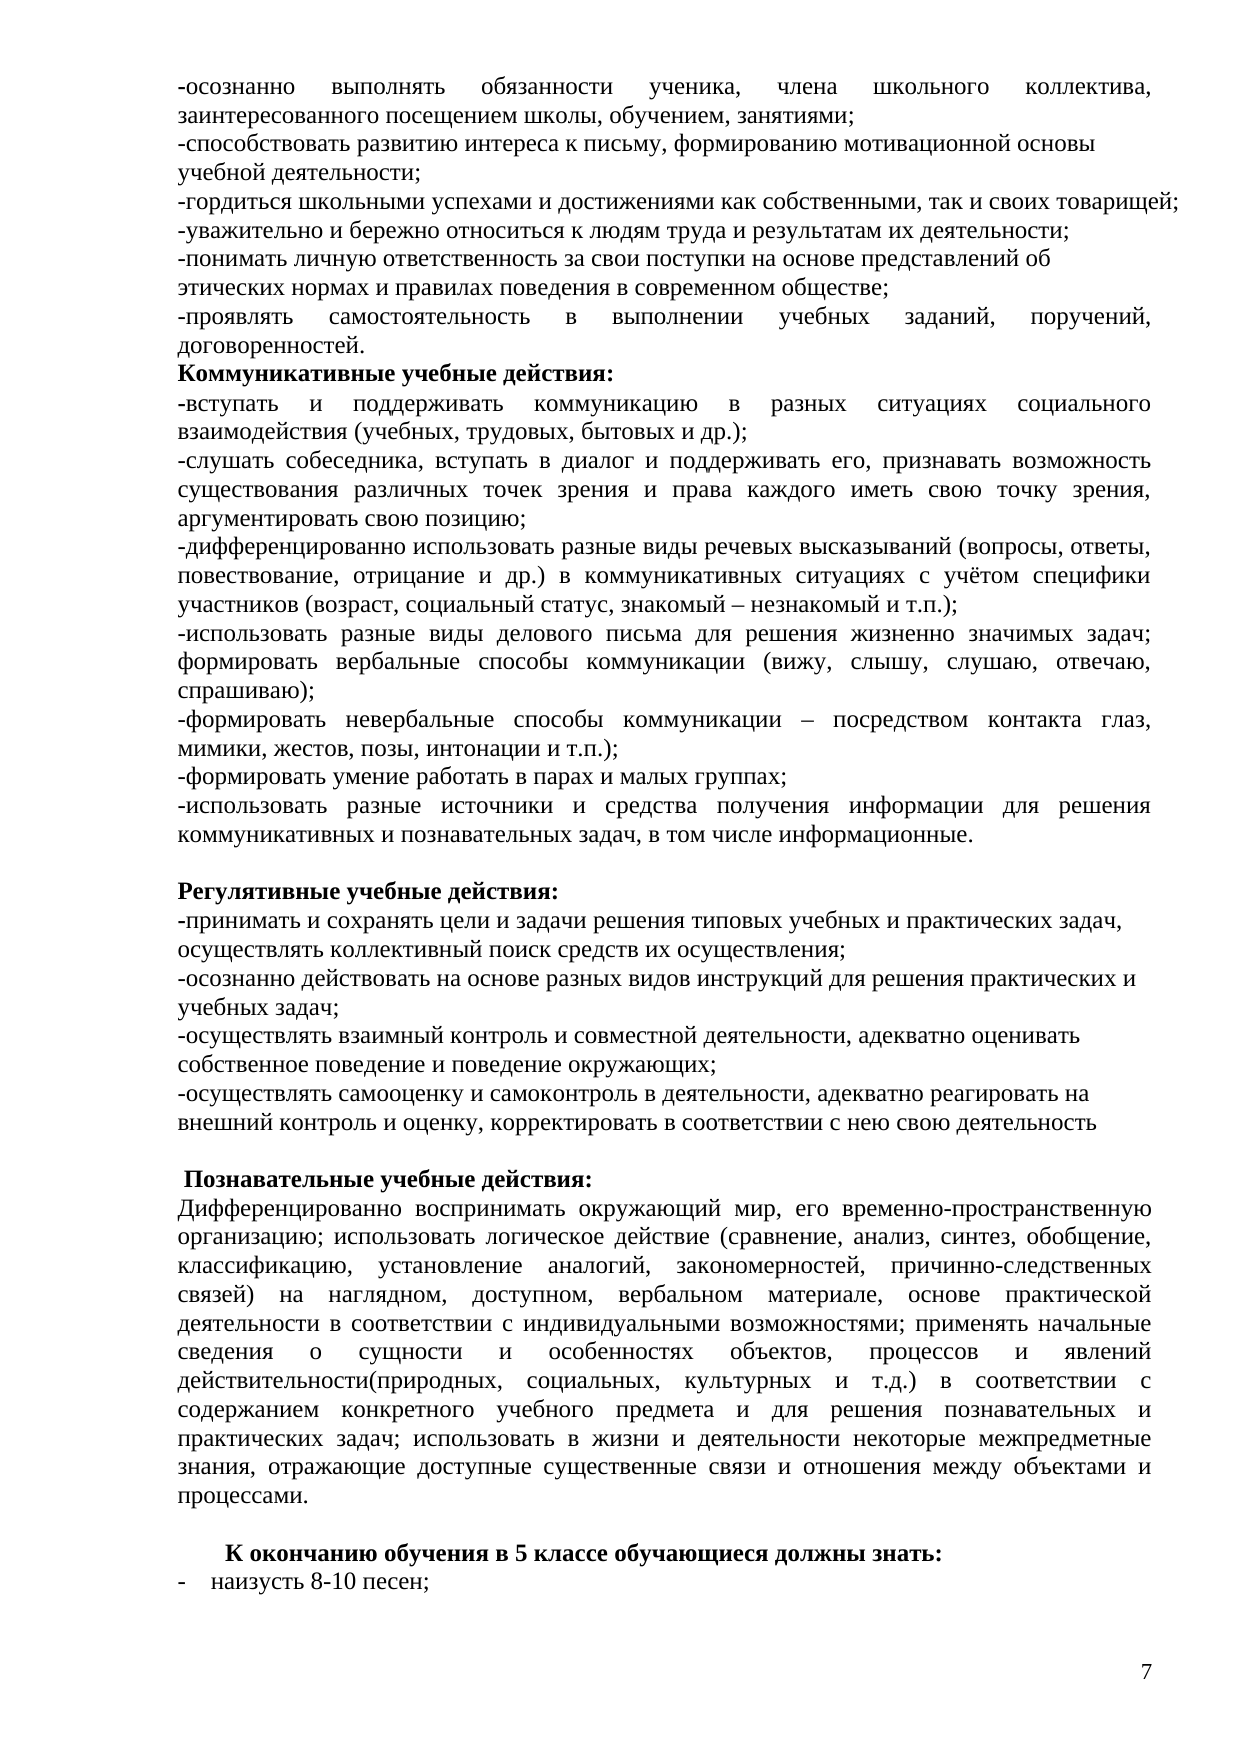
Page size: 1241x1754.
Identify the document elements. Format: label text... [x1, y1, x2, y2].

subtitle Регулятивные учебные действия: [177, 877, 1180, 905]
text -формировать невербальные способы коммуникации – посредством контакта глаз, мимики, жестов, позы, интонации и т.п.); [177, 704, 1152, 761]
text -осуществлять самооценку и самоконтроль в деятельности, адекватно реагировать на внешний контроль и оценку, корректировать в соответствии с нею свою деятельность [177, 1078, 1180, 1135]
text -слушать собеседника, вступать в диалог и поддерживать его, признавать возможность существования различных точек зрения и права каждого иметь свою точку зрения, аргументировать свою позицию; [177, 445, 1152, 531]
text -использовать разные виды делового письма для решения жизненно значимых задач; формировать вербальные способы коммуникации (вижу, слышу, слушаю, отвечаю, спрашиваю); [177, 618, 1152, 704]
text -дифференцированно использовать разные виды речевых высказываний (вопросы, ответы, повествование, отрицание и др.) в коммуникативных ситуациях с учётом специфики участников (возраст, социальный статус, знакомый – незнакомый и т.п.); [177, 531, 1151, 618]
text -использовать разные источники и средства получения информации для решения коммуникативных и познавательных задач, в том числе информационные. [177, 790, 1152, 848]
text Дифференцированно воспринимать окружающий мир, его временно-пространственную организацию; использовать логическое действие (сравнение, анализ, синтез, обобщение, классификацию, установление аналогий, закономерностей, причинно-следственных связей) на наглядном, доступном, вербальном материале, основе практической деятельности в соответствии с индивидуальными возможностями; применять начальные сведения о сущности и особенностях объектов, процессов и явлений действительности(природных, социальных, культурных и т.д.) в соответствии с содержанием конкретного учебного предмета и для решения познавательных и практических задач; использовать в жизни и деятельности некоторые межпредметные знания, отражающие доступные существенные связи и отношения между объектами и процессами. [177, 1193, 1152, 1509]
text -осуществлять взаимный контроль и совместной деятельности, адекватно оценивать собственное поведение и поведение окружающих; [177, 1020, 1180, 1078]
text -способствовать развитию интереса к письму, формированию мотивационной основы учебной деятельности; [177, 128, 1180, 186]
text -проявлять самостоятельность в выполнении учебных заданий, поручений, договоренностей. [177, 301, 1152, 358]
subtitle Коммуникативные учебные действия: [177, 359, 1180, 388]
list наизусть 8-10 песен; [177, 1567, 1180, 1595]
text -осознанно действовать на основе разных видов инструкций для решения практических и учебных задач; [177, 963, 1180, 1020]
text -принимать и сохранять цели и задачи решения типовых учебных и практических задач, осуществлять коллективный поиск средств их осуществления; [177, 905, 1180, 963]
text -вступать и поддерживать коммуникацию в разных ситуациях социального взаимодействия (учебных, трудовых, бытовых и др.); [177, 388, 1151, 445]
subtitle Познавательные учебные действия: [183, 1164, 1180, 1193]
text -осознанно выполнять обязанности ученика, члена школьного коллектива, заинтересованного посещением школы, обучением, занятиями; [177, 71, 1152, 128]
text -понимать личную ответственность за свои поступки на основе представлений об этических нормах и правилах поведения в современном обществе; [177, 243, 1128, 301]
text -формировать умение работать в парах и малых группах; [177, 761, 1180, 790]
text -уважительно и бережно относиться к людям труда и результатам их деятельности; [177, 215, 1180, 243]
text -гордиться школьными успехами и достижениями как собственными, так и своих товарищей; [177, 186, 1180, 215]
subtitle К окончанию обучения в 5 классе обучающиеся должны знать: [225, 1538, 1180, 1567]
